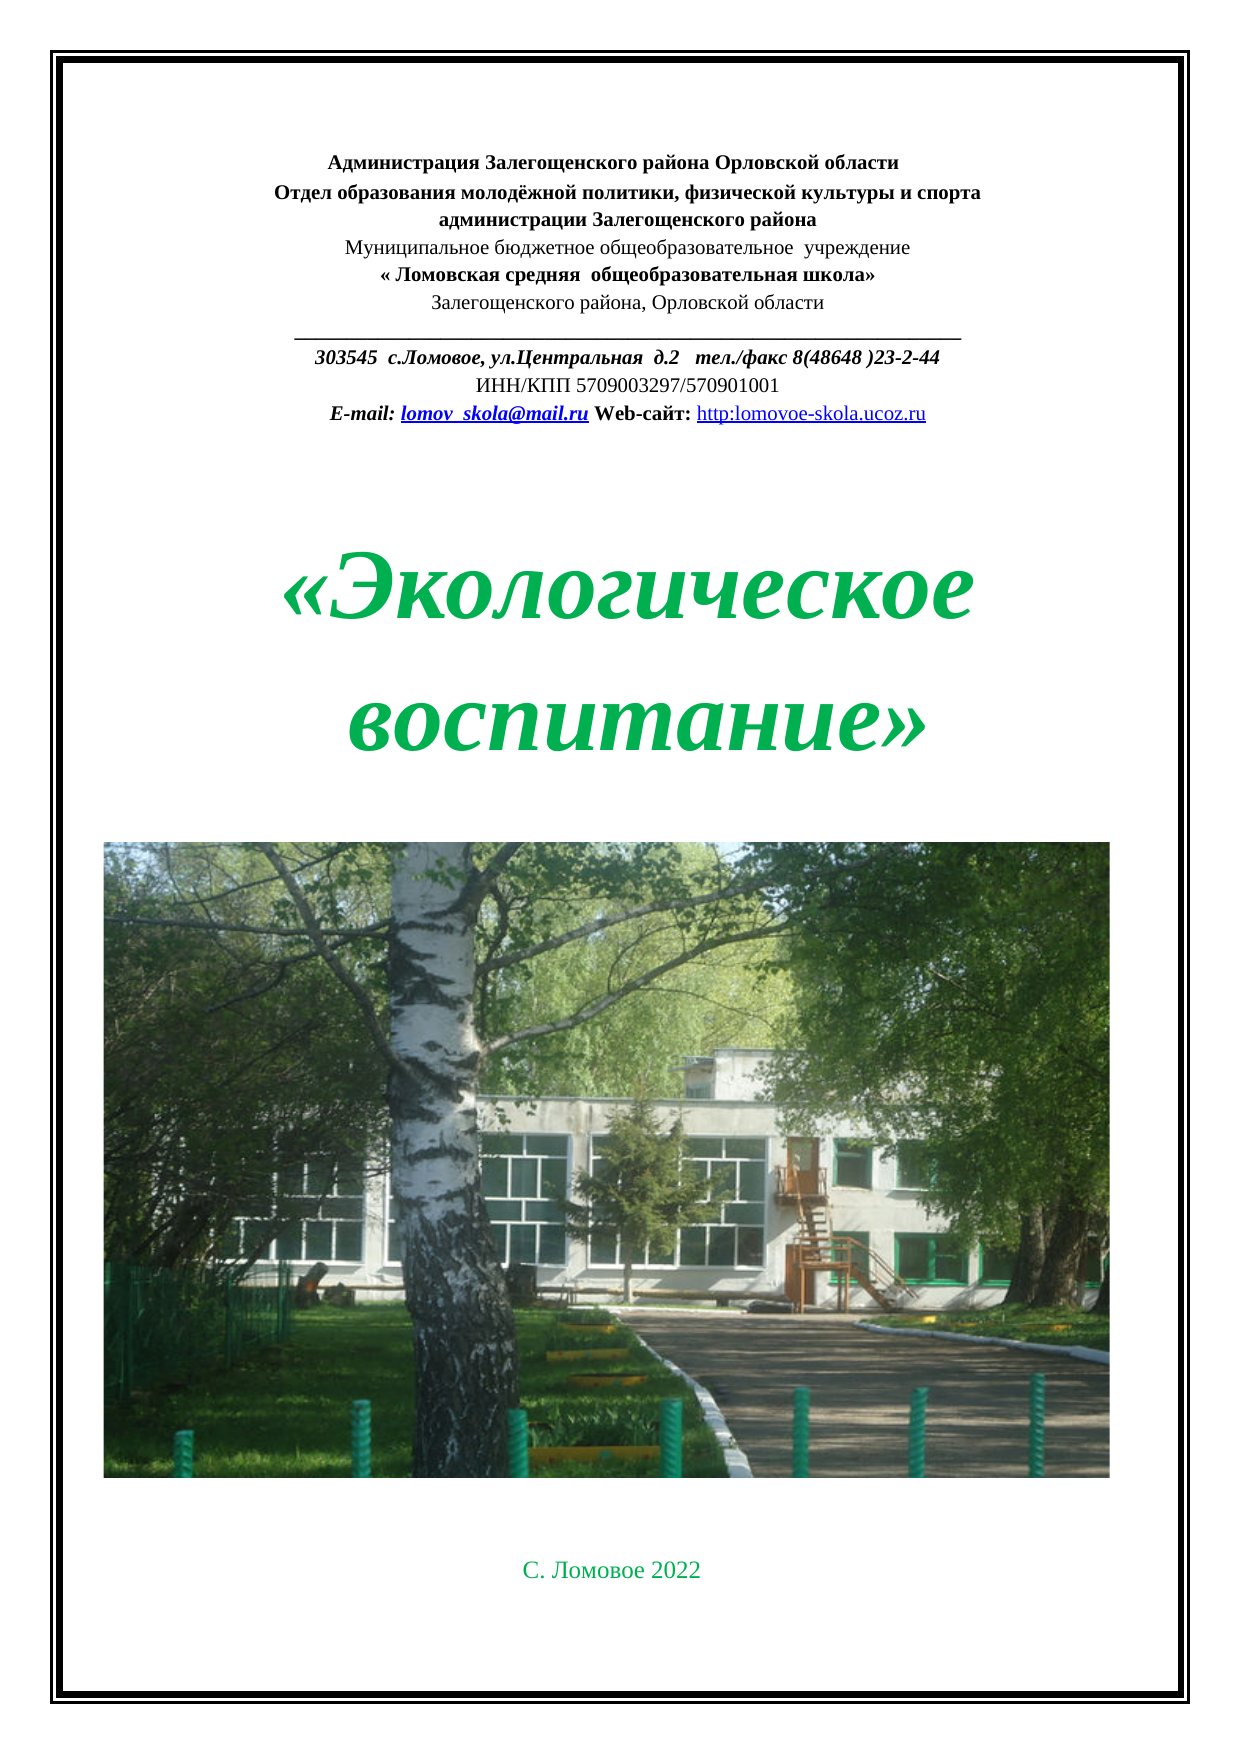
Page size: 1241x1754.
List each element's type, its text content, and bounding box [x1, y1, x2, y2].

text « Ломовская средняя общеобразовательная школа» [103, 262, 1152, 286]
text воспитание» [103, 657, 1152, 772]
text Администрация Залегощенского района Орловской области [103, 150, 1152, 174]
text 303545 с.Ломовое, ул.Центральная д.2 тел./факс 8(48648 )23-2-44 [103, 345, 1152, 369]
text Муниципальное бюджетное общеобразовательное учреждение [103, 235, 1152, 259]
picture [103, 842, 1110, 1478]
text ________________________________________________________________ [103, 318, 1152, 342]
text администрации Залегощенского района [103, 207, 1152, 231]
text Залегощенского района, Орловской области [103, 290, 1152, 314]
text С. Ломовое 2022 [103, 1555, 1152, 1584]
text ИНН/КПП 5709003297/570901001 [103, 373, 1152, 397]
text «Экологическое [103, 524, 1152, 639]
text Отдел образования молодёжной политики, физической культуры и спорта [103, 179, 1152, 204]
text E-mail: lomov_skola@mail.ru Web-сайт: http:lomovoe-skola.uсoz.ru [103, 400, 1152, 424]
